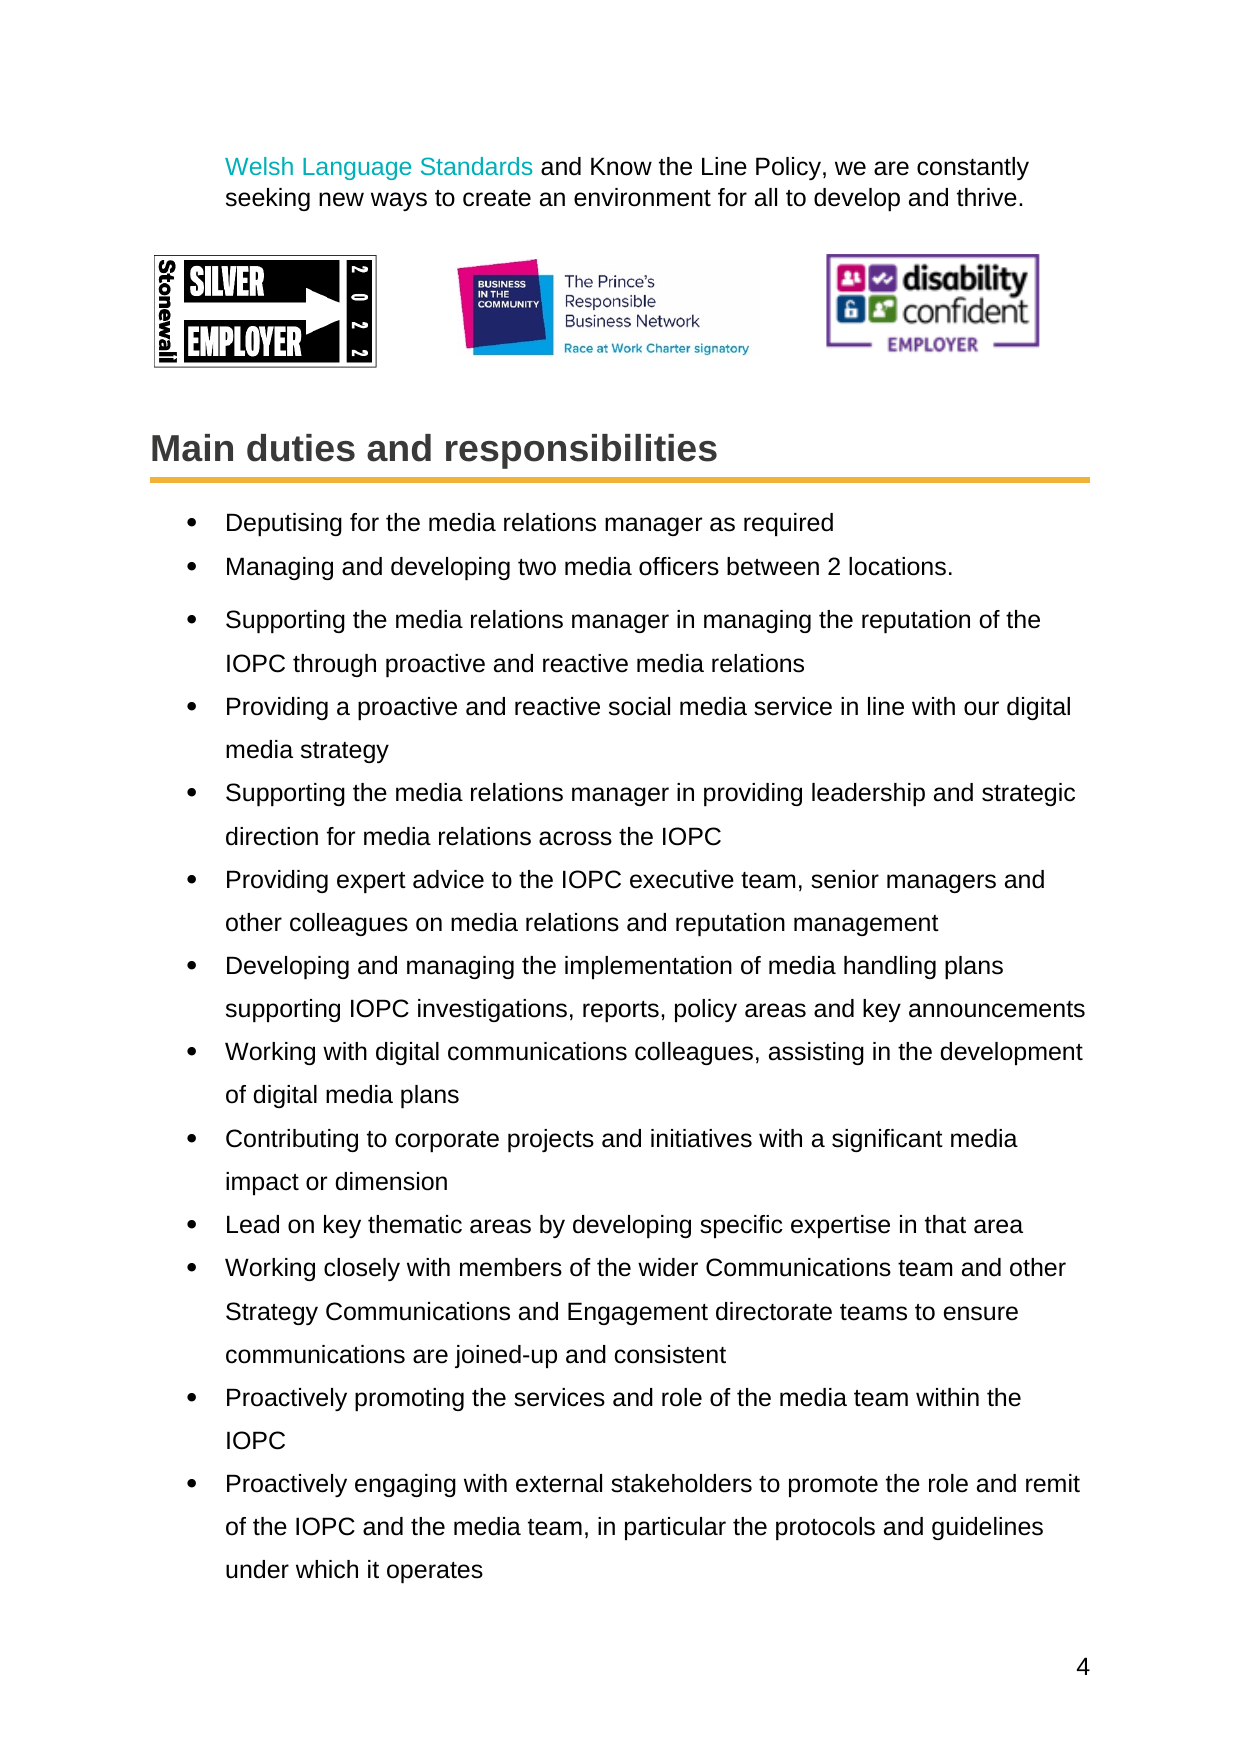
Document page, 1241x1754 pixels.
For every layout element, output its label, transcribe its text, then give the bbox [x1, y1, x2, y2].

picture [457, 259, 760, 357]
list Lead on key thematic areas by developing specific expertise in that area [187, 1210, 1090, 1239]
picture [826, 254, 1040, 357]
list Contributing to corporate projects and initiatives with a significant media impact or dimension [187, 1124, 1090, 1196]
list Supporting the media relations manager in managing the reputation of the IOPC through proactive and reactive media relations [187, 606, 1090, 677]
list Working closely with members of the wider Communications team and other Strategy Communications and Engagement directorate teams to ensure communications are joined-up and consistent [187, 1253, 1090, 1368]
list Providing expert advice to the IOPC executive team, senior managers and other colleagues on media relations and reputation management [187, 864, 1090, 937]
list Managing and developing two media officers between 2 locations. [187, 552, 1090, 580]
subtitle Main duties and responsibilities [150, 431, 1090, 477]
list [187, 150, 1090, 212]
list Proactively promoting the services and role of the media team within the IOPC [187, 1383, 1090, 1455]
list Deputising for the media relations manager as required [187, 508, 1090, 537]
picture [150, 250, 381, 372]
list Proactively engaging with external stakeholders to promote the role and remit of the IOPC and the media team, in particular the protocols and guidelines under which it operates [187, 1469, 1090, 1584]
list Working with digital communications colleagues, assisting in the development of digital media plans [187, 1037, 1090, 1109]
list Developing and managing the implementation of media handling plans supporting IOPC investigations, reports, policy areas and key announcements [187, 951, 1090, 1023]
list Providing a proactive and reactive social media service in line with our digital media strategy [187, 692, 1090, 764]
list Supporting the media relations manager in providing leadership and strategic direction for media relations across the IOPC [187, 778, 1090, 850]
